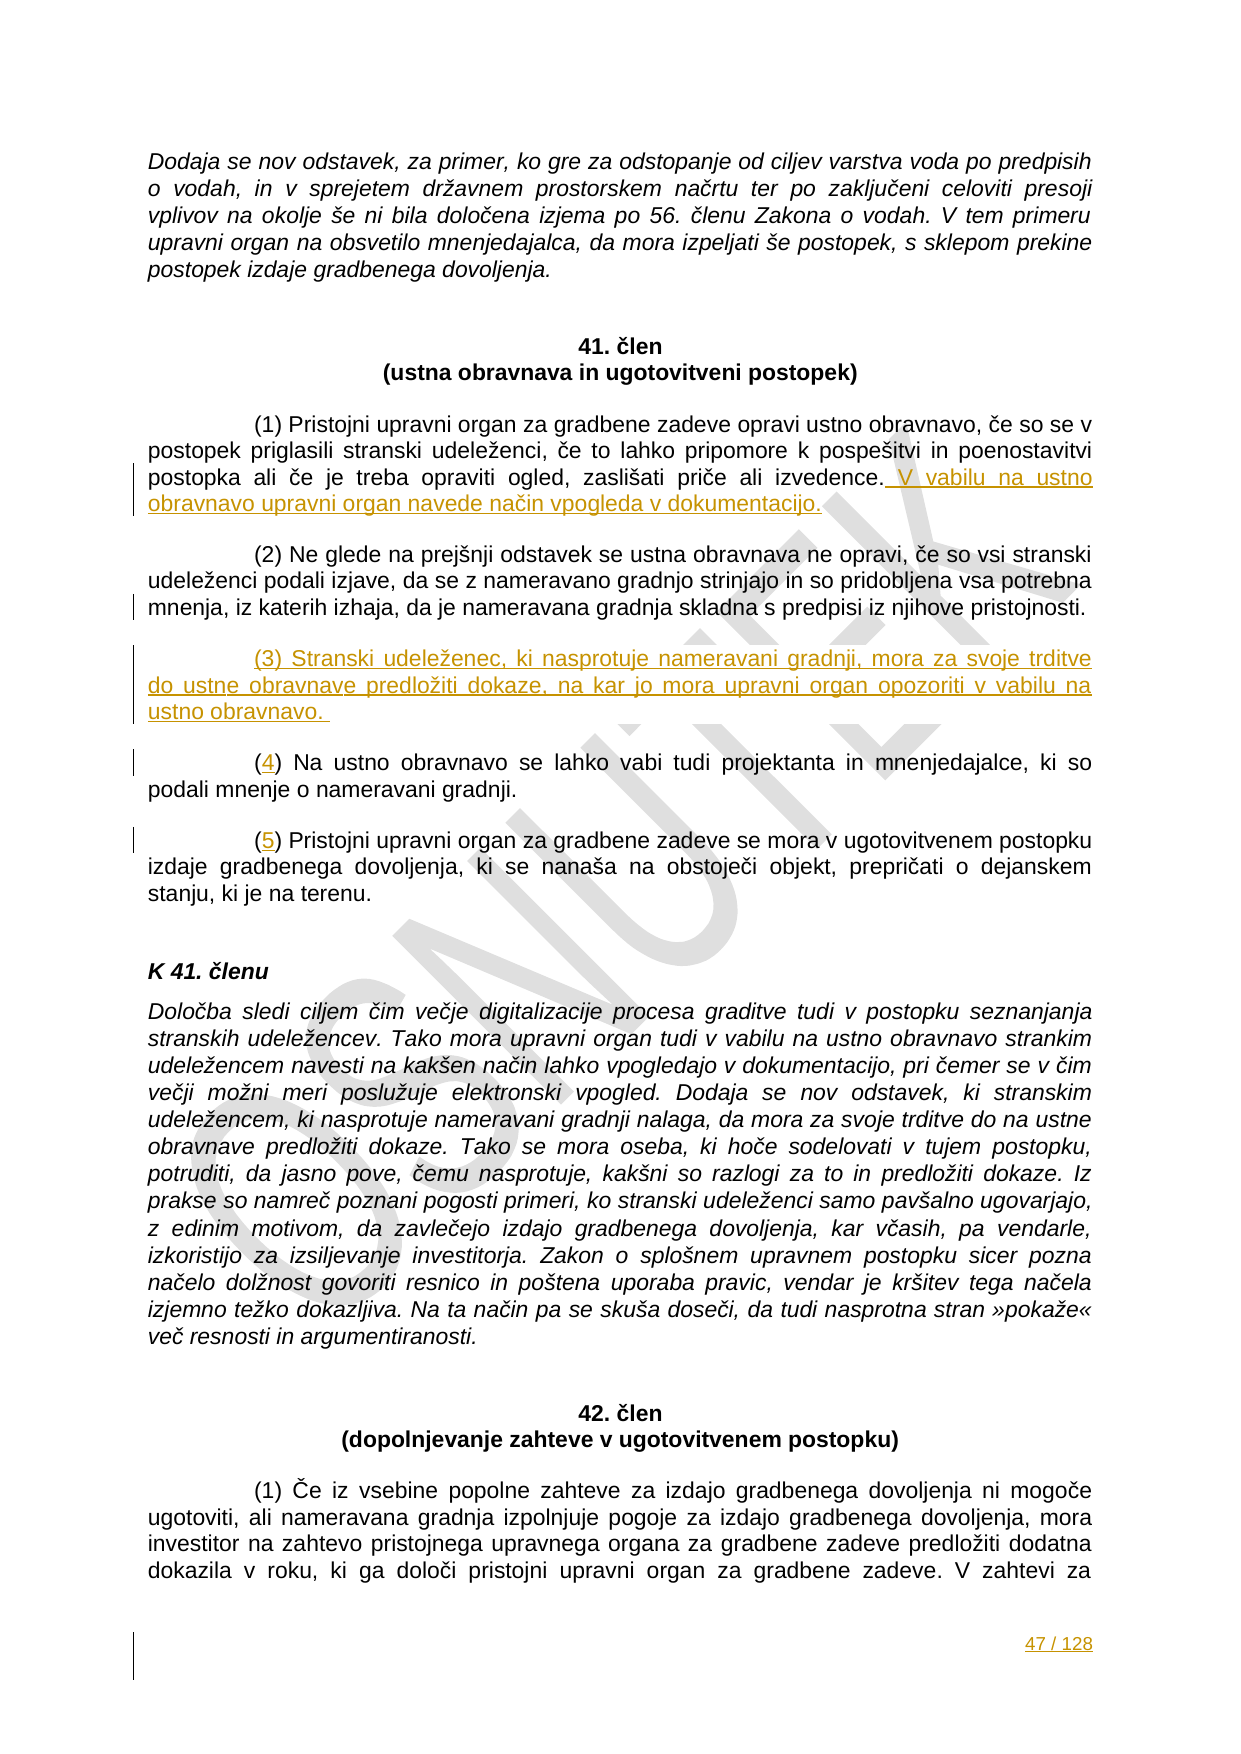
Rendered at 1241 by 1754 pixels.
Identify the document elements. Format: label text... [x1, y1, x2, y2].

text 42. člen [148, 1400, 1093, 1426]
text K 41. členu [148, 958, 1093, 985]
text 41. člen [148, 333, 1093, 359]
text () Na ustno obravnavo se lahko vabi tudi projektanta in mnenjedajalce, ki so podali mnenje o nameravani gradnji. [148, 749, 1093, 802]
text (dopolnjevanje zahteve v ugotovitvenem postopku) [148, 1426, 1093, 1452]
text Dodaja se nov odstavek, za primer, ko gre za odstopanje od ciljev varstva voda po predpisih o vodah, in v sprejetem državnem prostorskem načrtu ter po zaključeni celoviti presoji vplivov na okolje še ni bila določena izjema po 56. členu Zakona o vodah. V tem primeru upravni organ na obsvetilo mnenjedajalca, da mora izpeljati še postopek, s sklepom prekine postopek izdaje gradbenega dovoljenja. [148, 148, 1093, 283]
text (1) Pristojni upravni organ za gradbene zadeve opravi ustno obravnavo, če so se v postopek priglasili stranski udeleženci, če to lahko pripomore k pospešitvi in poenostavitvi postopka ali če je treba opraviti ogled, zaslišati priče ali izvedence. [148, 411, 1093, 516]
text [148, 1477, 1093, 1583]
text () Pristojni upravni organ za gradbene zadeve se mora v ugotovitvenem postopku izdaje gradbenega dovoljenja, ki se nanaša na obstoječi objekt, prepričati o dejanskem stanju, ki je na terenu. [148, 827, 1093, 906]
text (2) Ne glede na prejšnji odstavek se ustna obravnava ne opravi, če so vsi stranski udeleženci podali izjave, da se z nameravano gradnjo strinjajo in so pridobljena vsa potrebna mnenja, iz katerih izhaja, da je nameravana gradnja skladna s predpisi iz njihove pristojnosti. [148, 541, 1093, 620]
text (ustna obravnava in ugotovitveni postopek) [148, 359, 1093, 386]
text Določba sledi ciljem čim večje digitalizacije procesa graditve tudi v postopku seznanjanja stranskih udeležencev. Tako mora upravni organ tudi v vabilu na ustno obravnavo strankim udeležencem navesti na kakšen način lahko vpogledajo v dokumentacijo, pri čemer se v čim večji možni meri poslužuje elektronski vpogled. Dodaja se nov odstavek, ki stranskim udeležencem, ki nasprotuje nameravani gradnji nalaga, da mora za svoje trditve do na ustne obravnave predložiti dokaze. Tako se mora oseba, ki hoče sodelovati v tujem postopku, potruditi, da jasno pove, čemu nasprotuje, kakšni so razlogi za to in predložiti dokaze. Iz prakse so namreč poznani pogosti primeri, ko stranski udeleženci samo pavšalno ugovarjajo, z edinim motivom, da zavlečejo izdajo gradbenega dovoljenja, kar včasih, pa vendarle, izkoristijo za izsiljevanje investitorja. Zakon o splošnem upravnem postopku sicer pozna načelo dolžnost govoriti resnico in poštena uporaba pravic, vendar je kršitev tega načela izjemno težko dokazljiva. Na ta način pa se skuša doseči, da tudi nasprotna stran »pokaže« več resnosti in argumentiranosti. [148, 998, 1093, 1350]
